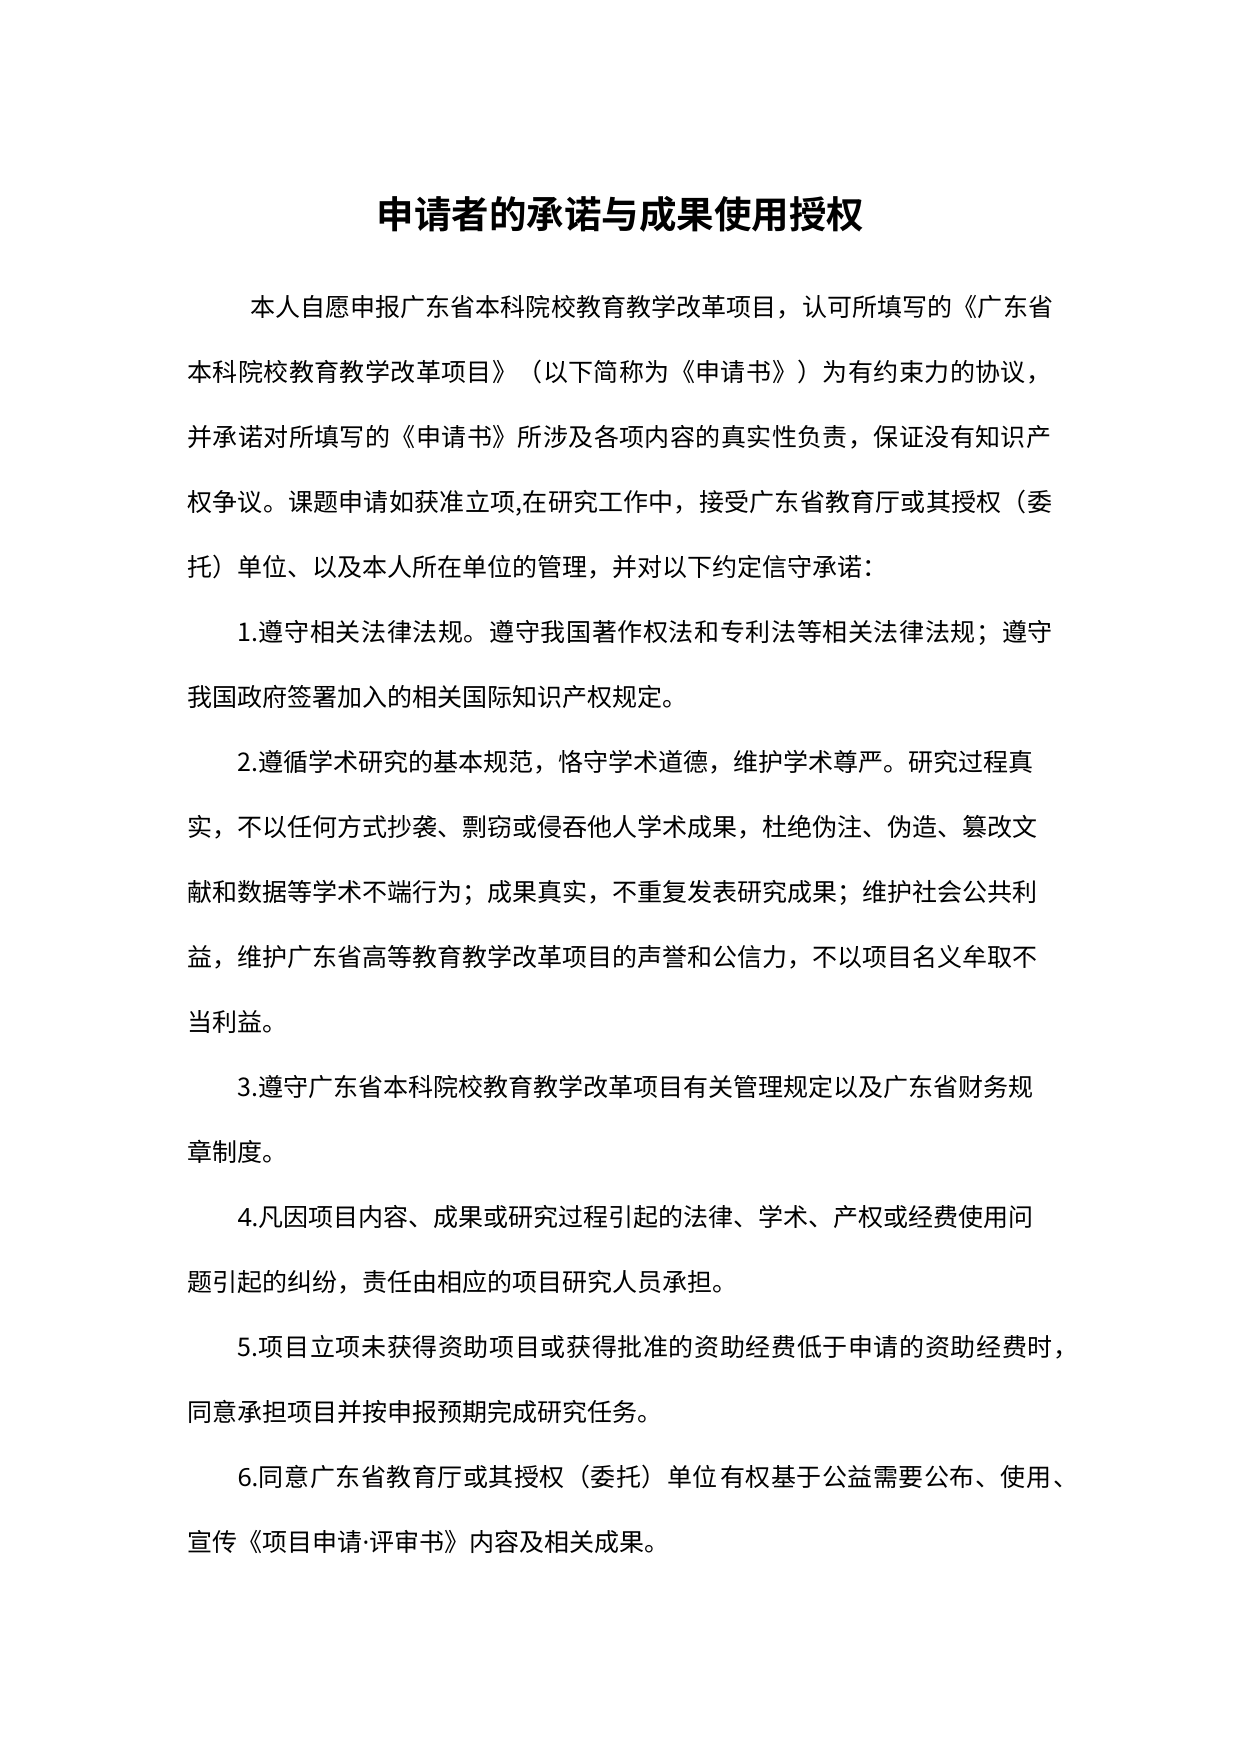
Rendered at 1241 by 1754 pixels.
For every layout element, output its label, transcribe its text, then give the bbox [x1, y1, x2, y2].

text 1.遵守相关法律法规。遵守我国著作权法和专利法等相关法律法规；遵守我国政府签署加入的相关国际知识产权规定。 [187, 598, 1053, 728]
text 6.同意广东省教育厅或其授权（委托）单位有权基于公益需要公布、使用、宣传《项目申请·评审书》内容及相关成果。 [187, 1443, 1053, 1573]
text 2.遵循学术研究的基本规范，恪守学术道德，维护学术尊严。研究过程真实，不以任何方式抄袭、剽窃或侵吞他人学术成果，杜绝伪注、伪造、篡改文献和数据等学术不端行为；成果真实，不重复发表研究成果；维护社会公共利益，维护广东省高等教育教学改革项目的声誉和公信力，不以项目名义牟取不当利益。 [187, 728, 1053, 1053]
text 4.凡因项目内容、成果或研究过程引起的法律、学术、产权或经费使用问题引起的纠纷，责任由相应的项目研究人员承担。 [187, 1183, 1053, 1313]
text 5.项目立项未获得资助项目或获得批准的资助经费低于申请的资助经费时，同意承担项目并按申报预期完成研究任务。 [187, 1313, 1053, 1443]
text 本人自愿申报广东省本科院校教育教学改革项目，认可所填写的《广东省本科院校教育教学改革项目》（以下简称为《申请书》）为有约束力的协议，并承诺对所填写的《申请书》所涉及各项内容的真实性负责，保证没有知识产权争议。课题申请如获准立项,在研究工作中，接受广东省教育厅或其授权（委托）单位、以及本人所在单位的管理，并对以下约定信守承诺： [187, 273, 1053, 598]
text 申请者的承诺与成果使用授权 [187, 179, 1053, 244]
text 3.遵守广东省本科院校教育教学改革项目有关管理规定以及广东省财务规章制度。 [187, 1053, 1053, 1183]
